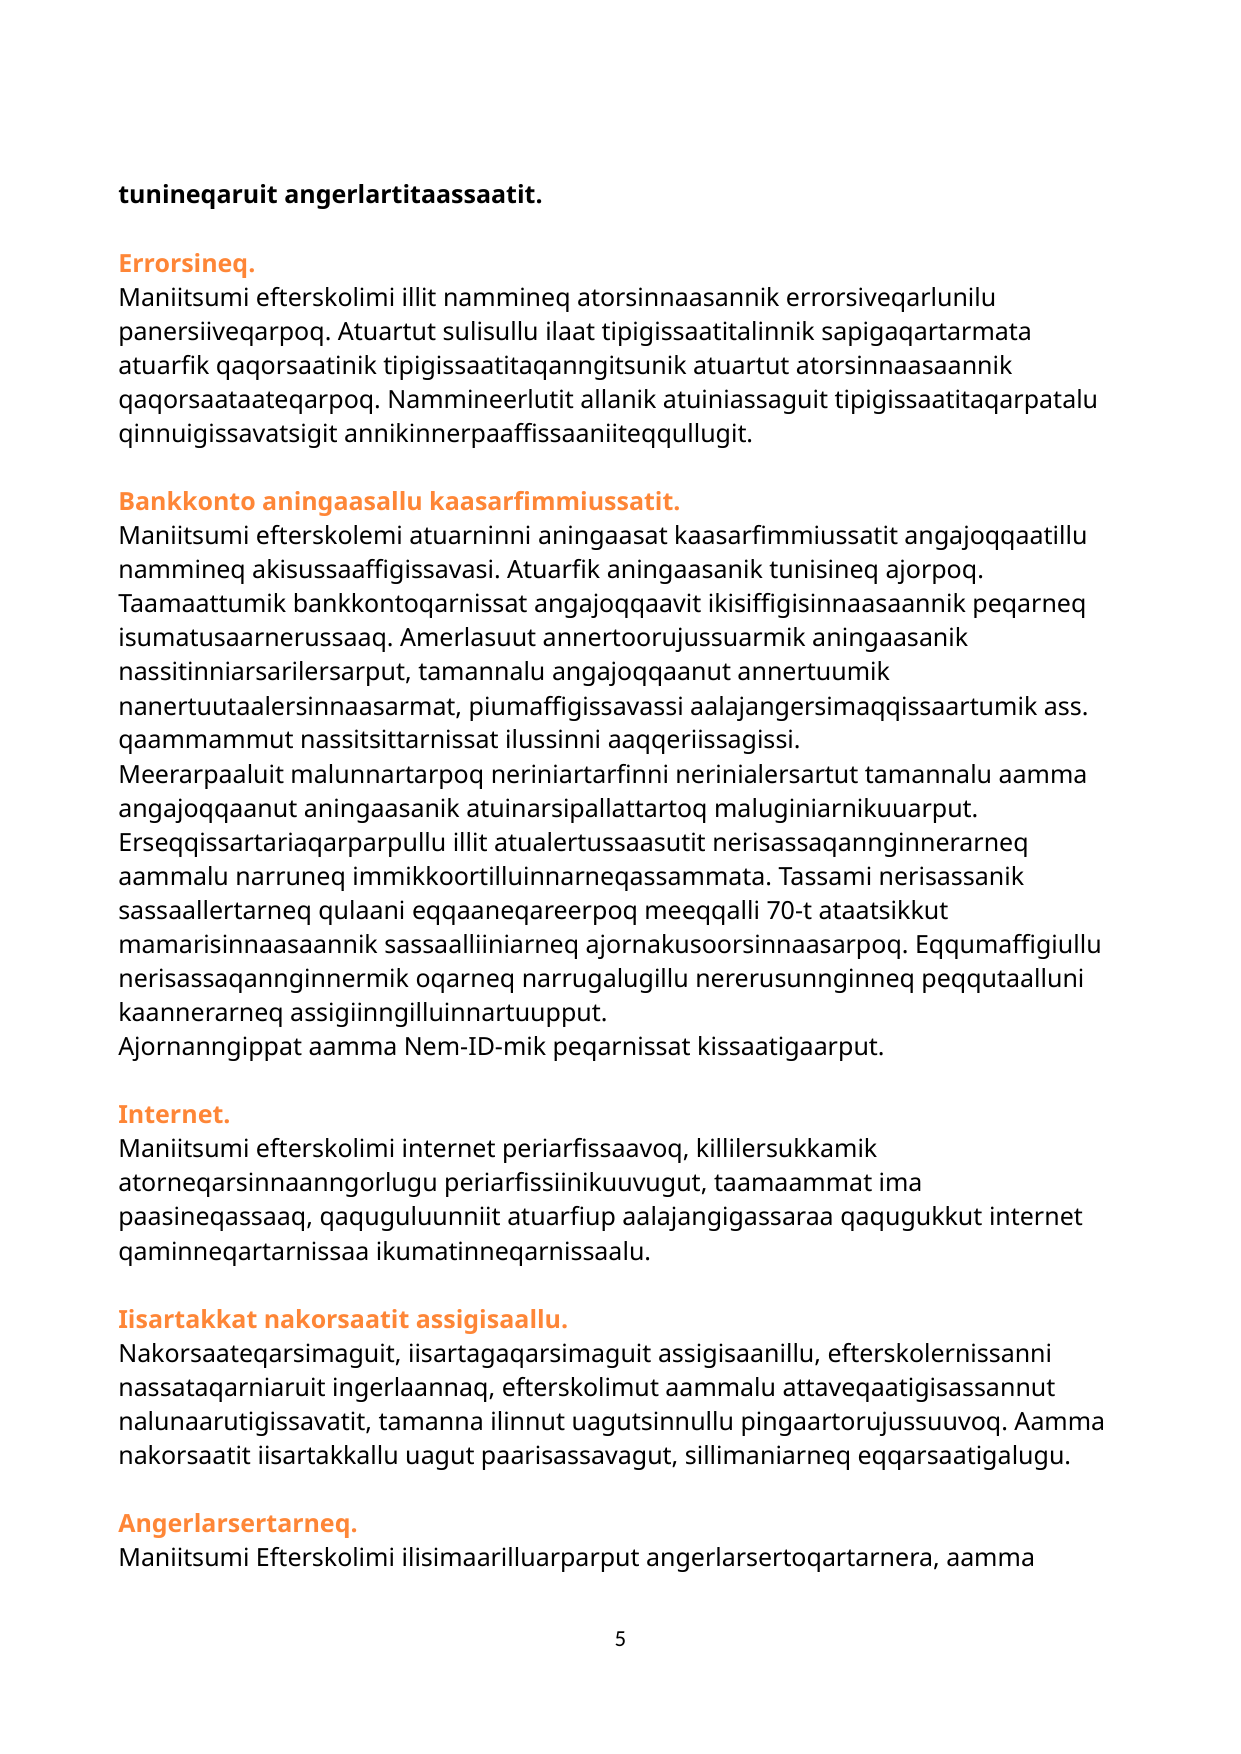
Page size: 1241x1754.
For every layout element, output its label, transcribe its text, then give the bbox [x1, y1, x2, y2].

text Maniitsumi efterskolimi internet periarfissaavoq, killilersukkamik atorneqarsinnaanngorlugu periarfissiinikuuvugut, taamaammat ima paasineqassaaq, qaquguluunniit atuarfiup aalajangigassaraa qaqugukkut internet qaminneqartarnissaa ikumatinneqarnissaalu. [118, 1131, 1122, 1267]
text Nakorsaateqarsimaguit, iisartagaqarsimaguit assigisaanillu, efterskolernissanni nassataqarniaruit ingerlaannaq, efterskolimut aammalu attaveqaatigisassannut nalunaarutigissavatit, tamanna ilinnut uagutsinnullu pingaartorujussuuvoq. Aamma nakorsaatit iisartakkallu uagut paarisassavagut, sillimaniarneq eqqarsaatigalugu. [118, 1335, 1122, 1472]
text Errorsineq. [118, 245, 1122, 279]
text Internet. [118, 1097, 1122, 1131]
text Iisartakkat nakorsaatit assigisaallu. [118, 1301, 1122, 1335]
text Angerlarsertarneq. [118, 1506, 1122, 1540]
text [118, 177, 1122, 211]
text Bankkonto aningaasallu kaasarfimmiussatit. [118, 484, 1122, 518]
text Maniitsumi efterskolimi illit nammineq atorsinnaasannik errorsiveqarlunilu panersiiveqarpoq. Atuartut sulisullu ilaat tipigissaatitalinnik sapigaqartarmata atuarfik qaqorsaatinik tipigissaatitaqanngitsunik atuartut atorsinnaasaannik qaqorsaataateqarpoq. Nammineerlutit allanik atuiniassaguit tipigissaatitaqarpatalu qinnuigissavatsigit annikinnerpaaffissaaniiteqqullugit. [118, 279, 1122, 450]
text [118, 1540, 1122, 1574]
text Ajornanngippat aamma Nem-ID-mik peqarnissat kissaatigaarput. [118, 1029, 1122, 1063]
text Meerarpaaluit malunnartarpoq neriniartarfinni nerinialersartut tamannalu aamma angajoqqaanut aningaasanik atuinarsipallattartoq maluginiarnikuuarput. Erseqqissartariaqarparpullu illit atualertussaasutit nerisassaqannginnerarneq aammalu narruneq immikkoortilluinnarneqassammata. Tassami nerisassanik sassaallertarneq qulaani eqqaaneqareerpoq meeqqalli 70-t ataatsikkut mamarisinnaasaannik sassaalliiniarneq ajornakusoorsinnaasarpoq. Eqqumaffigiullu nerisassaqannginnermik oqarneq narrugalugillu nererusunnginneq peqqutaalluni kaannerarneq assigiinngilluinnartuupput. [118, 756, 1122, 1029]
text Maniitsumi efterskolemi atuarninni aningaasat kaasarfimmiussatit angajoqqaatillu nammineq akisussaaffigissavasi. Atuarfik aningaasanik tunisineq ajorpoq. Taamaattumik bankkontoqarnissat angajoqqaavit ikisiffigisinnaasaannik peqarneq isumatusaarnerussaaq. Amerlasuut annertoorujussuarmik aningaasanik nassitinniarsarilersarput, tamannalu angajoqqaanut annertuumik nanertuutaalersinnaasarmat, piumaffigissavassi aalajangersimaqqissaartumik ass. qaammammut nassitsittarnissat ilussinni aaqqeriissagissi. [118, 518, 1122, 756]
